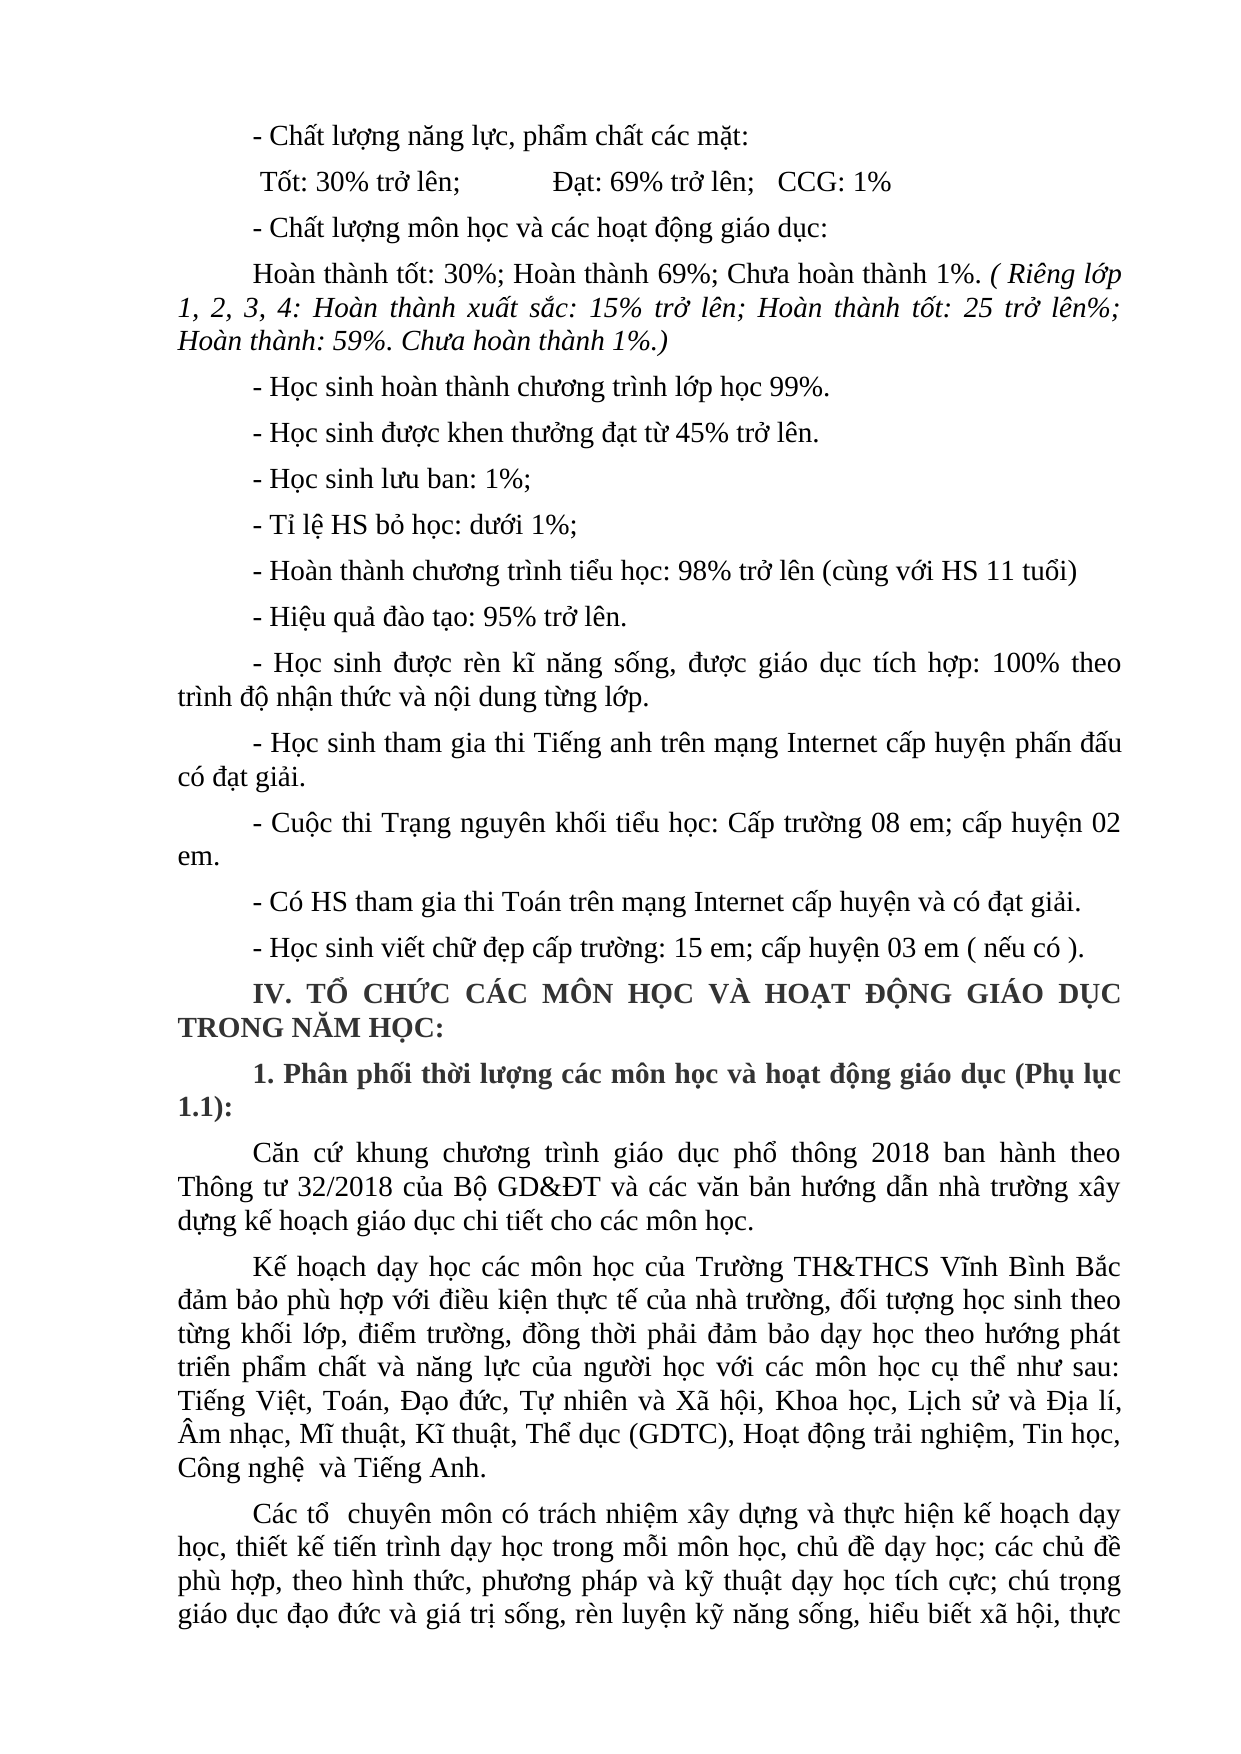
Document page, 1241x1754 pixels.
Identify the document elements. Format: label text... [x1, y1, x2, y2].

text Kế hoạch dạy học các môn học của Trường TH&THCS Vĩnh Bình Bắc đảm bảo phù hợp với điều kiện thực tế của nhà trường, đối tượng học sinh theo từng khối lớp, điểm trường, đồng thời phải đảm bảo dạy học theo hướng phát triển phẩm chất và năng lực của người học với các môn học cụ thể như sau: Tiếng Việt, Toán, Đạo đức, Tự nhiên và Xã hội, Khoa học, Lịch sử và Địa lí, Âm nhạc, Mĩ thuật, Kĩ thuật, Thể dục (GDTC), Hoạt động trải nghiệm, Tin học, Công nghệ và Tiếng Anh. [177, 1249, 1122, 1483]
text - Học sinh tham gia thi Tiếng anh trên mạng Internet cấp huyện phấn đấu có đạt giải. [177, 725, 1122, 792]
text - Chất lượng môn học và các hoạt động giáo dục: [177, 210, 1122, 244]
text Hoàn thành tốt: 30%; Hoàn thành 69%; Chưa hoàn thành 1%. ( Riêng lớp 1, 2, 3, 4: Hoàn thành xuất sắc: 15% trở lên; Hoàn thành tốt: 25 trở lên%; Hoàn thành: 59%. Chưa hoàn thành 1%.) [177, 256, 1122, 357]
text - Chất lượng năng lực, phẩm chất các mặt: [177, 118, 1122, 152]
text - Học sinh được khen thưởng đạt từ 45% trở lên. [177, 415, 1122, 449]
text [177, 1496, 1122, 1630]
text 1. Phân phối thời lượng các môn học và hoạt động giáo dục (Phụ lục 1.1): [177, 1056, 1122, 1123]
text Căn cứ khung chương trình giáo dục phổ thông 2018 ban hành theo Thông tư 32/2018 của Bộ GD&ĐT và các văn bản hướng dẫn nhà trường xây dựng kế hoạch giáo dục chi tiết cho các môn học. [177, 1136, 1122, 1236]
text - Hiệu quả đào tạo: 95% trở lên. [177, 599, 1122, 633]
text - Cuộc thi Trạng nguyên khối tiểu học: Cấp trường 08 em; cấp huyện 02 em. [177, 805, 1122, 872]
text Tốt: 30% trở lên; Đạt: 69% trở lên; CCG: 1% [177, 164, 1122, 198]
text - Học sinh hoàn thành chương trình lớp học 99%. [177, 369, 1122, 403]
text - Tỉ lệ HS bỏ học: dưới 1%; [252, 507, 1122, 541]
text - Học sinh viết chữ đẹp cấp trường: 15 em; cấp huyện 03 em ( nếu có ). [177, 930, 1122, 964]
text - Học sinh được rèn kĩ năng sống, được giáo dục tích hợp: 100% theo trình độ nhận thức và nội dung từng lớp. [177, 646, 1122, 713]
text - Hoàn thành chương trình tiểu học: 98% trở lên (cùng với HS 11 tuổi) [177, 553, 1122, 587]
text IV. TỔ CHỨC CÁC MÔN HỌC VÀ HOẠT ĐỘNG GIÁO DỤC TRONG NĂM HỌC: [177, 976, 1122, 1043]
text - Học sinh lưu ban: 1%; [252, 461, 1122, 495]
text - Có HS tham gia thi Toán trên mạng Internet cấp huyện và có đạt giải. [177, 884, 1122, 918]
